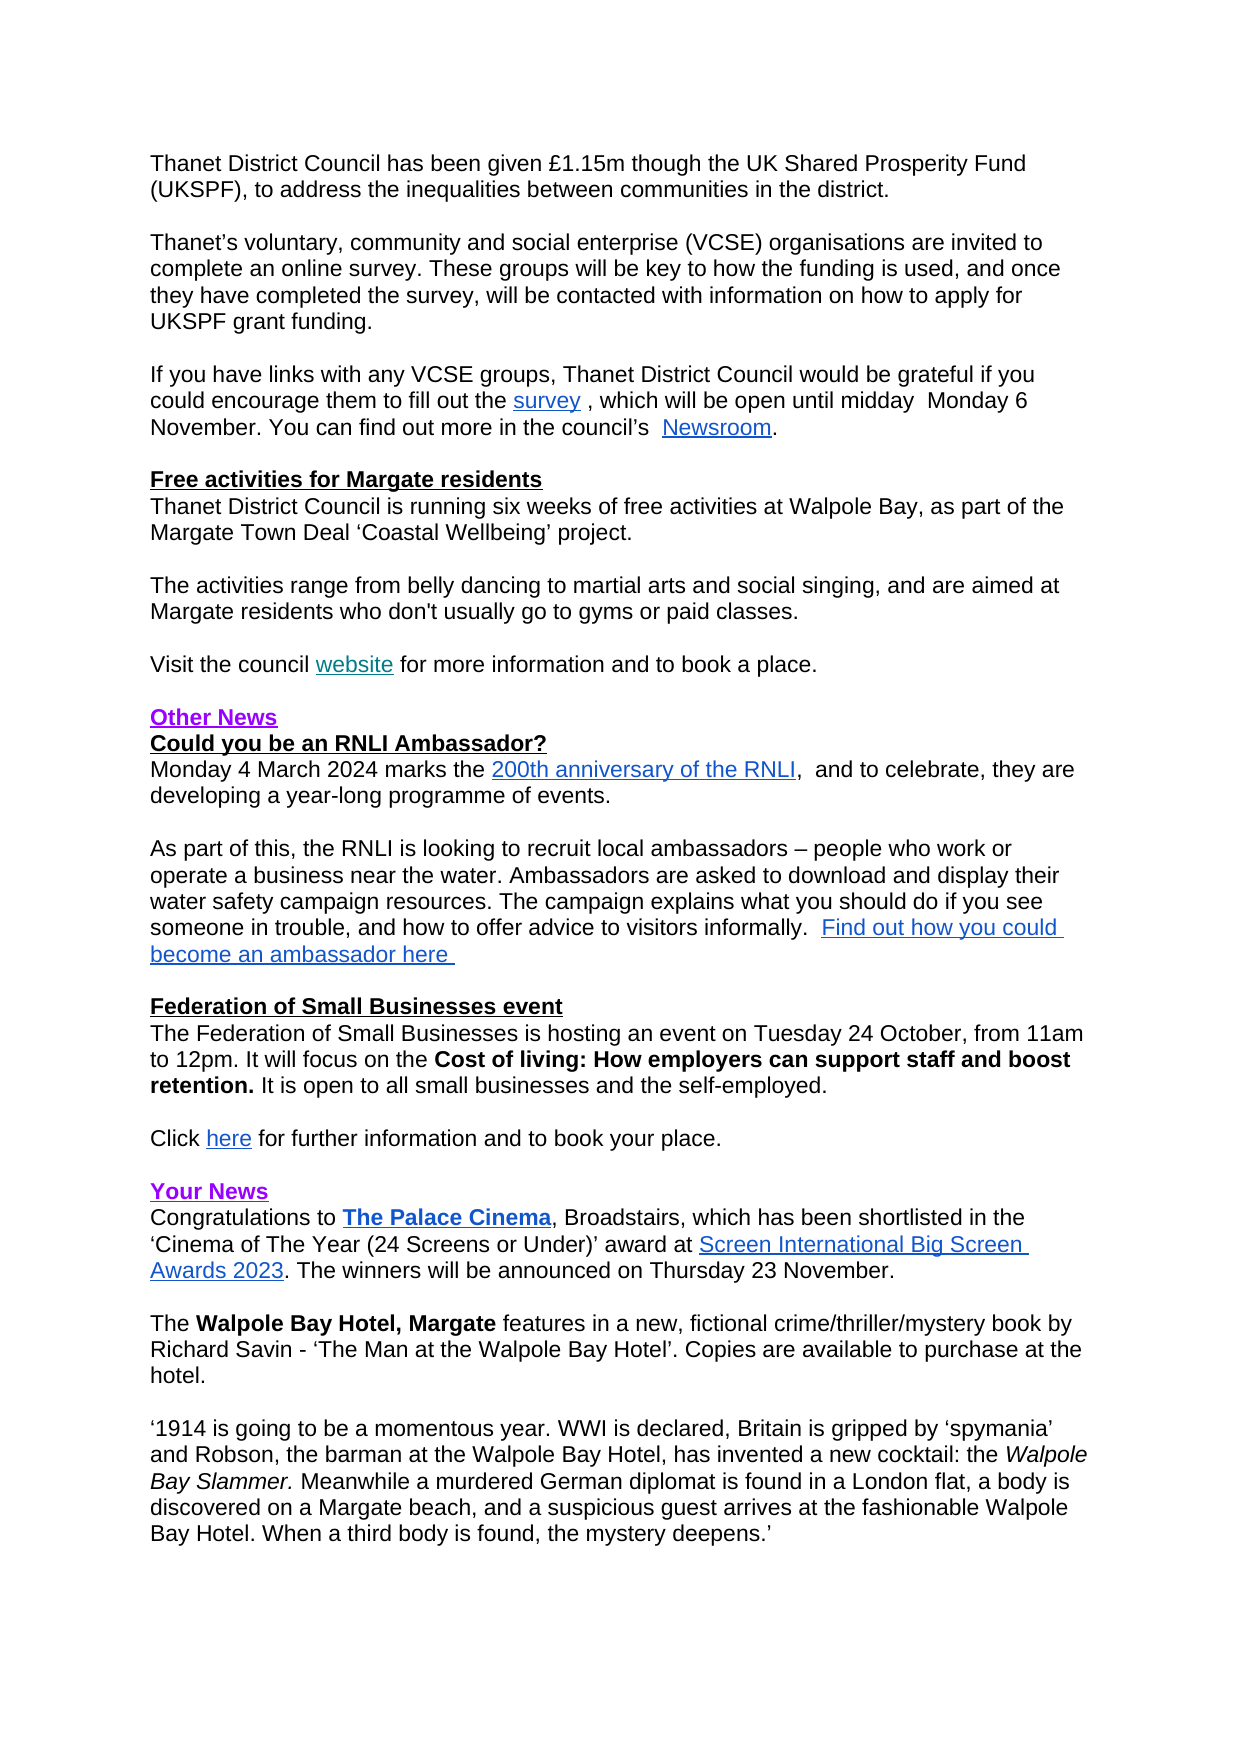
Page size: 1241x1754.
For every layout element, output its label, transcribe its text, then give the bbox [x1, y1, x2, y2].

text Thanet’s voluntary, community and social enterprise (VCSE) organisations are invited to complete an online survey. These groups will be key to how the funding is used, and once they have completed the survey, will be contacted with information on how to apply for UKSPF grant funding. [150, 229, 1090, 334]
text If you have links with any VCSE groups, Thanet District Council would be grateful if you could encourage them to fill out the survey , which will be open until midday Monday 6 November. You can find out more in the council’s Newsroom. [150, 361, 1090, 440]
text Federation of Small Businesses event [150, 993, 1090, 1020]
text Thanet District Council is running six weeks of free activities at Walpole Bay, as part of the Margate Town Deal ‘Coastal Wellbeing’ project. The activities range from belly dancing to martial arts and social singing, and are aimed at Margate residents who don't usually go to gyms or paid classes. Visit the council website for more information and to book a place. [150, 493, 1090, 677]
text The Federation of Small Businesses is hosting an event on Tuesday 24 October, from 11am to 12pm. It will focus on the Cost of living: How employers can support staff and boost retention. It is open to all small businesses and the self-employed. [150, 1020, 1090, 1099]
text Thanet District Council has been given £1.15m though the UK Shared Prosperity Fund (UKSPF), to address the inequalities between communities in the district. [150, 150, 1090, 203]
text The Walpole Bay Hotel, Margate features in a new, fictional crime/thriller/mystery book by Richard Savin - ‘The Man at the Walpole Bay Hotel’. Copies are available to purchase at the hotel. [150, 1309, 1090, 1389]
text Click here for further information and to book your place. [150, 1125, 1090, 1151]
text Your News [150, 1178, 1090, 1204]
text Could you be an RNLI Ambassador? [150, 730, 1090, 756]
text As part of this, the RNLI is looking to recruit local ambassadors – people who work or operate a business near the water. Ambassadors are asked to download and display their water safety campaign resources. The campaign explains what you should do if you see someone in trouble, and how to offer advice to visitors informally. Find out how you could become an ambassador here [150, 835, 1090, 967]
text ‘1914 is going to be a momentous year. WWI is declared, Britain is gripped by ‘spymania’ and Robson, the barman at the Walpole Bay Hotel, has invented a new cocktail: the Walpole Bay Slammer. Meanwhile a murdered German diplomat is found in a London flat, a body is discovered on a Margate beach, and a suspicious guest arrives at the fashionable Walpole Bay Hotel. When a third body is found, the mystery deepens.’ [772, 1415, 1090, 1547]
text Other News [150, 703, 1090, 730]
text Free activities for Margate residents [150, 466, 1090, 493]
text Congratulations to The Palace Cinema, Broadstairs, which has been shortlisted in the ‘Cinema of The Year (24 Screens or Under)’ award at Screen International Big Screen Awards 2023. The winners will be announced on Thursday 23 November. [150, 1204, 1090, 1283]
subtitle Monday 4 March 2024 marks the 200th anniversary of the RNLI, and to celebrate, they are developing a year-long programme of events. [150, 756, 1090, 809]
